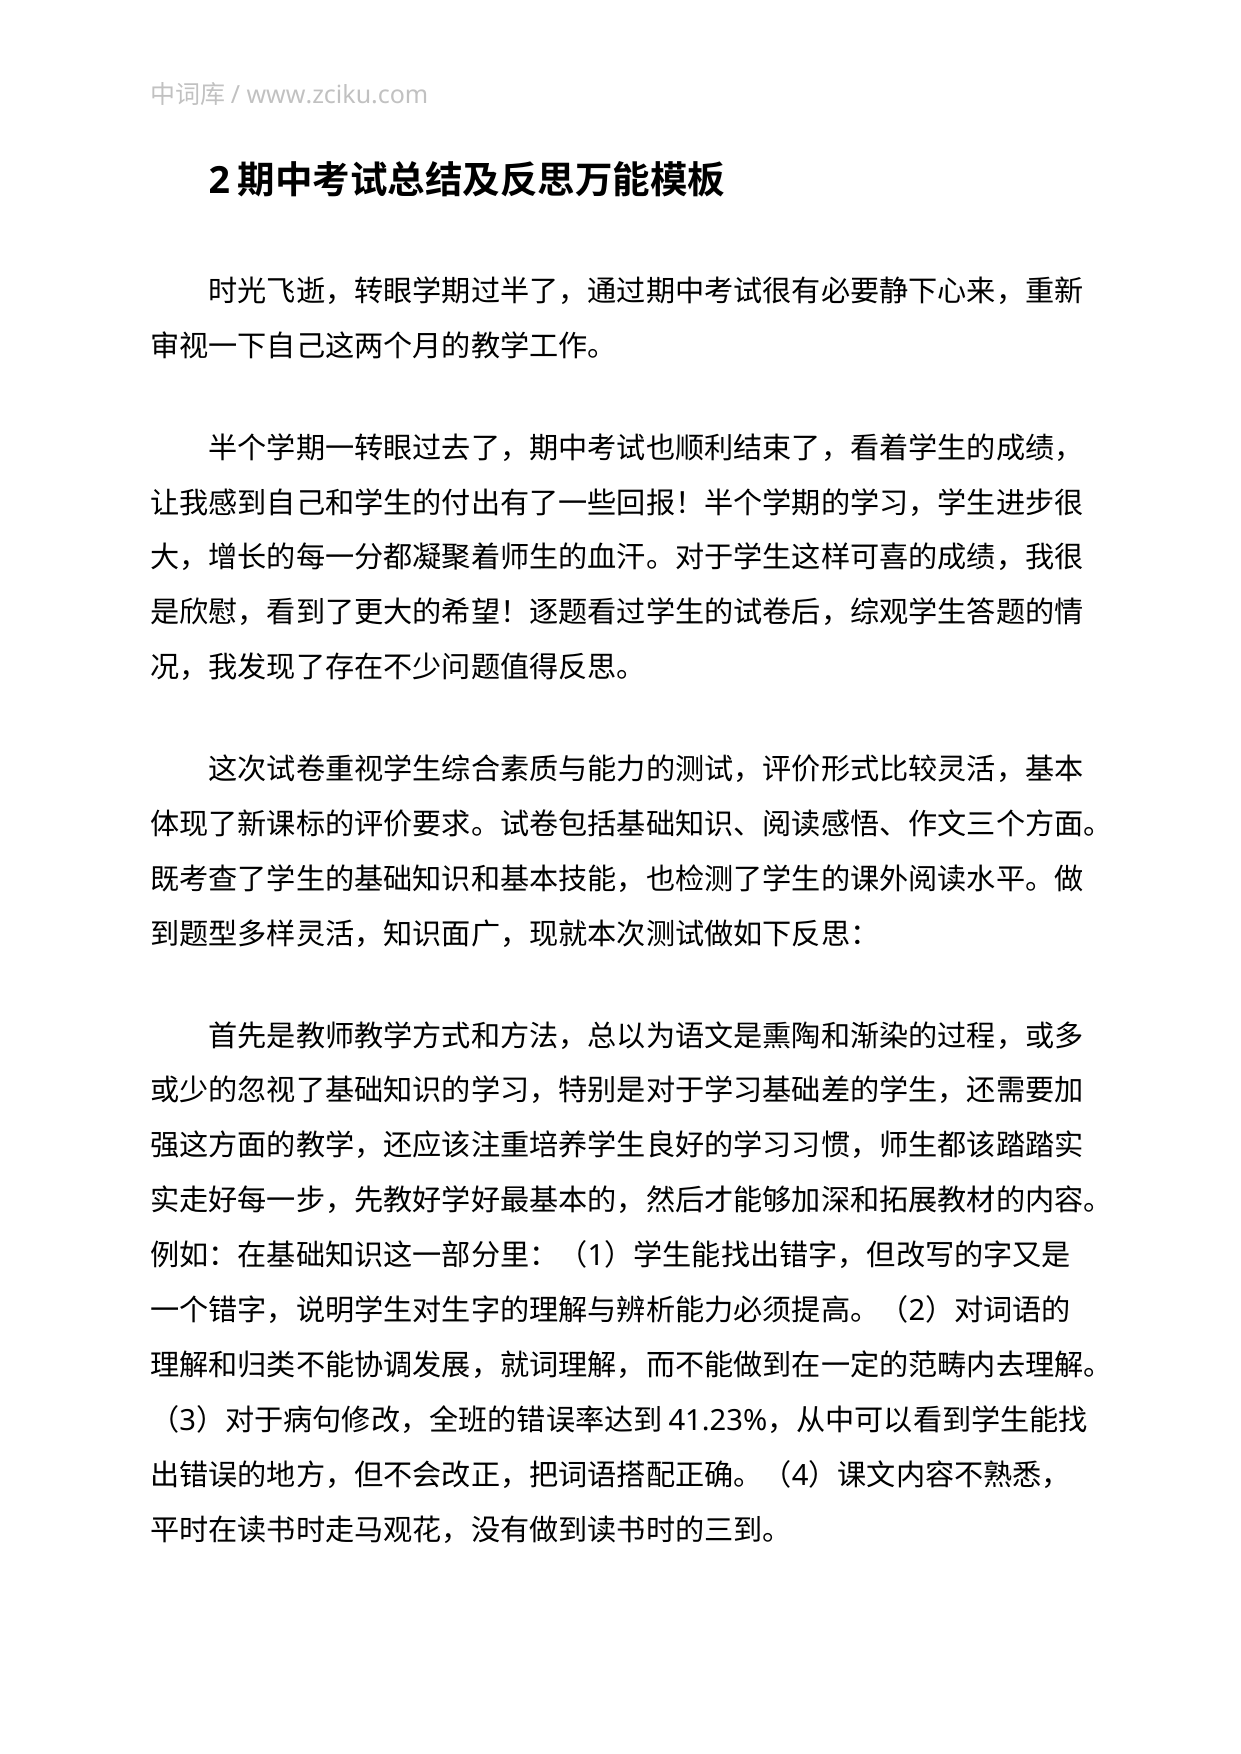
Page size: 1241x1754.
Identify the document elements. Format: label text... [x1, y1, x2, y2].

text 首先是教师教学方式和方法，总以为语文是熏陶和渐染的过程，或多或少的忽视了基础知识的学习，特别是对于学习基础差的学生，还需要加强这方面的教学，还应该注重培养学生良好的学习习惯，师生都该踏踏实实走好每一步，先教好学好最基本的，然后才能够加深和拓展教材的内容。例如：在基础知识这一部分里：（1）学生能找出错字，但改写的字又是一个错字，说明学生对生字的理解与辨析能力必须提高。（2）对词语的理解和归类不能协调发展，就词理解，而不能做到在一定的范畴内去理解。（3）对于病句修改，全班的错误率达到41.23%，从中可以看到学生能找出错误的地方，但不会改正，把词语搭配正确。（4）课文内容不熟悉，平时在读书时走马观花，没有做到读书时的三到。 [150, 1012, 1090, 1549]
text 2期中考试总结及反思万能模板 [150, 150, 1090, 204]
text 时光飞逝，转眼学期过半了，通过期中考试很有必要静下心来，重新审视一下自己这两个月的教学工作。 [150, 268, 1090, 365]
text 这次试卷重视学生综合素质与能力的测试，评价形式比较灵活，基本体现了新课标的评价要求。试卷包括基础知识、阅读感悟、作文三个方面。既考查了学生的基础知识和基本技能，也检测了学生的课外阅读水平。做到题型多样灵活，知识面广，现就本次测试做如下反思： [150, 746, 1090, 953]
text 半个学期一转眼过去了，期中考试也顺利结束了，看着学生的成绩，让我感到自己和学生的付出有了一些回报！半个学期的学习，学生进步很大，增长的每一分都凝聚着师生的血汗。对于学生这样可喜的成绩，我很是欣慰，看到了更大的希望！逐题看过学生的试卷后，综观学生答题的情况，我发现了存在不少问题值得反思。 [150, 424, 1090, 686]
